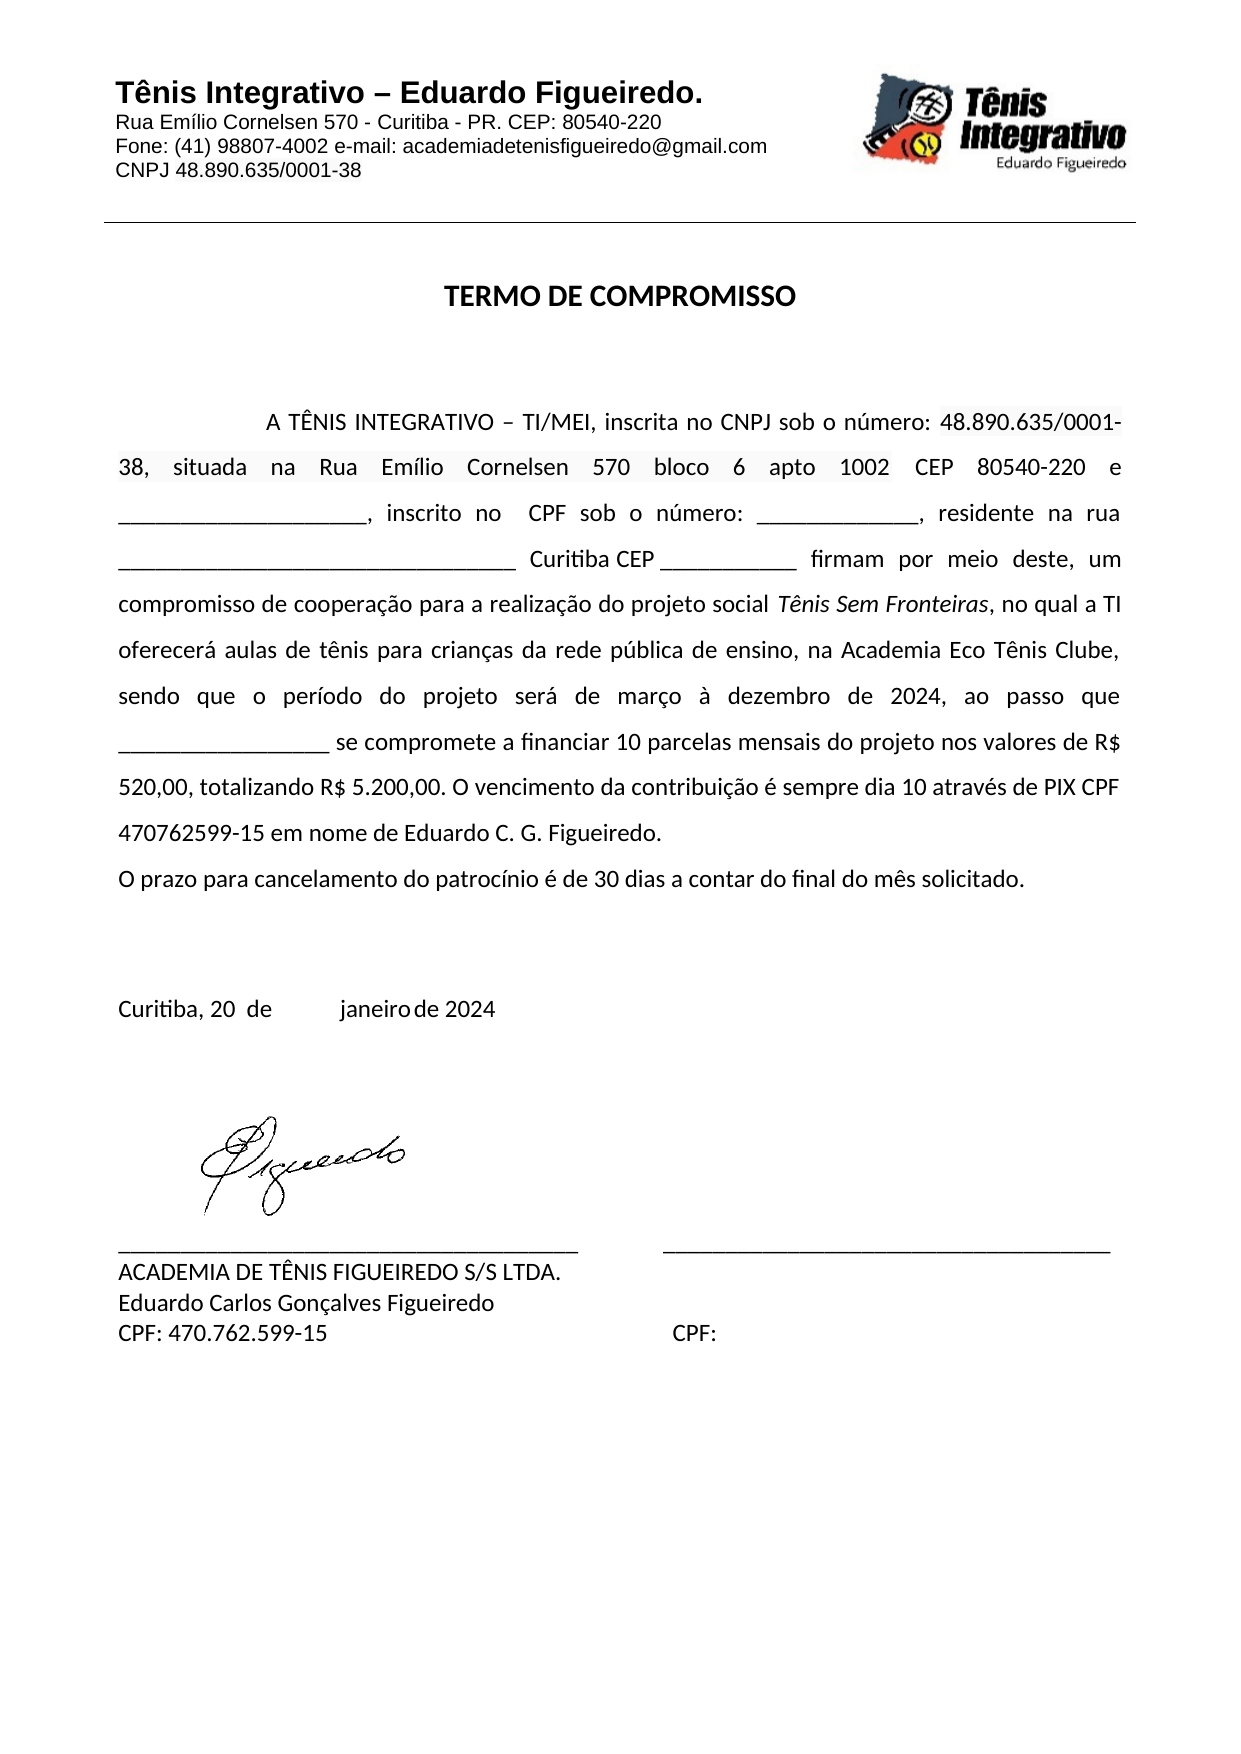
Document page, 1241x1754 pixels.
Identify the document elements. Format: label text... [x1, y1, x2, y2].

text CPF: 470.762.599-15 CPF: [118, 1317, 1122, 1348]
text A TÊNIS INTEGRATIVO – TI/MEI, inscrita no CNPJ sob o número: 48.890.635/0001-38, situada na Rua Emílio Cornelsen 570 bloco 6 apto 1002 CEP 80540-220 e ____________________, inscrito no CPF sob o número: _____________, residente na rua ________________________________ Curitiba CEP ___________ firmam por meio deste, um compromisso de cooperação para a realização do projeto social Tênis Sem Fronteiras, no qual a TI oferecerá aulas de tênis para crianças da rede pública de ensino, na Academia Eco Tênis Clube, sendo que o período do projeto será de março à dezembro de 2024, ao passo que _________________ se compromete a financiar 10 parcelas mensais do projeto nos valores de R$ 520,00, totalizando R$ 5.200,00. O vencimento da contribuição é sempre dia 10 através de PIX CPF 470762599-15 em nome de Eduardo C. G. Figueiredo. [118, 406, 1122, 848]
text ACADEMIA DE TÊNIS FIGUEIREDO S/S LTDA. [118, 1256, 1122, 1287]
text O prazo para cancelamento do patrocínio é de 30 dias a contar do final do mês solicitado. [118, 863, 1122, 893]
text Curitiba, 20 de janeiro de 2024 [118, 994, 1122, 1024]
text _____________________________________ ____________________________________ [118, 1226, 1122, 1256]
table_header Tênis Integrativo – Eduardo Figueiredo. Rua Emílio Cornelsen 570 - Curitiba - PR. CEP: 80540-220 Fone: (41) 98807-4002 e-mail: academiadetenisfigueiredo@gmail.com CNPJ 48.890.635/0001-38 [104, 74, 964, 222]
text Eduardo Carlos Gonçalves Figueiredo [118, 1287, 1122, 1317]
text TERMO DE COMPROMISSO [118, 276, 1122, 314]
picture [833, 29, 1172, 219]
picture [192, 1115, 417, 1226]
